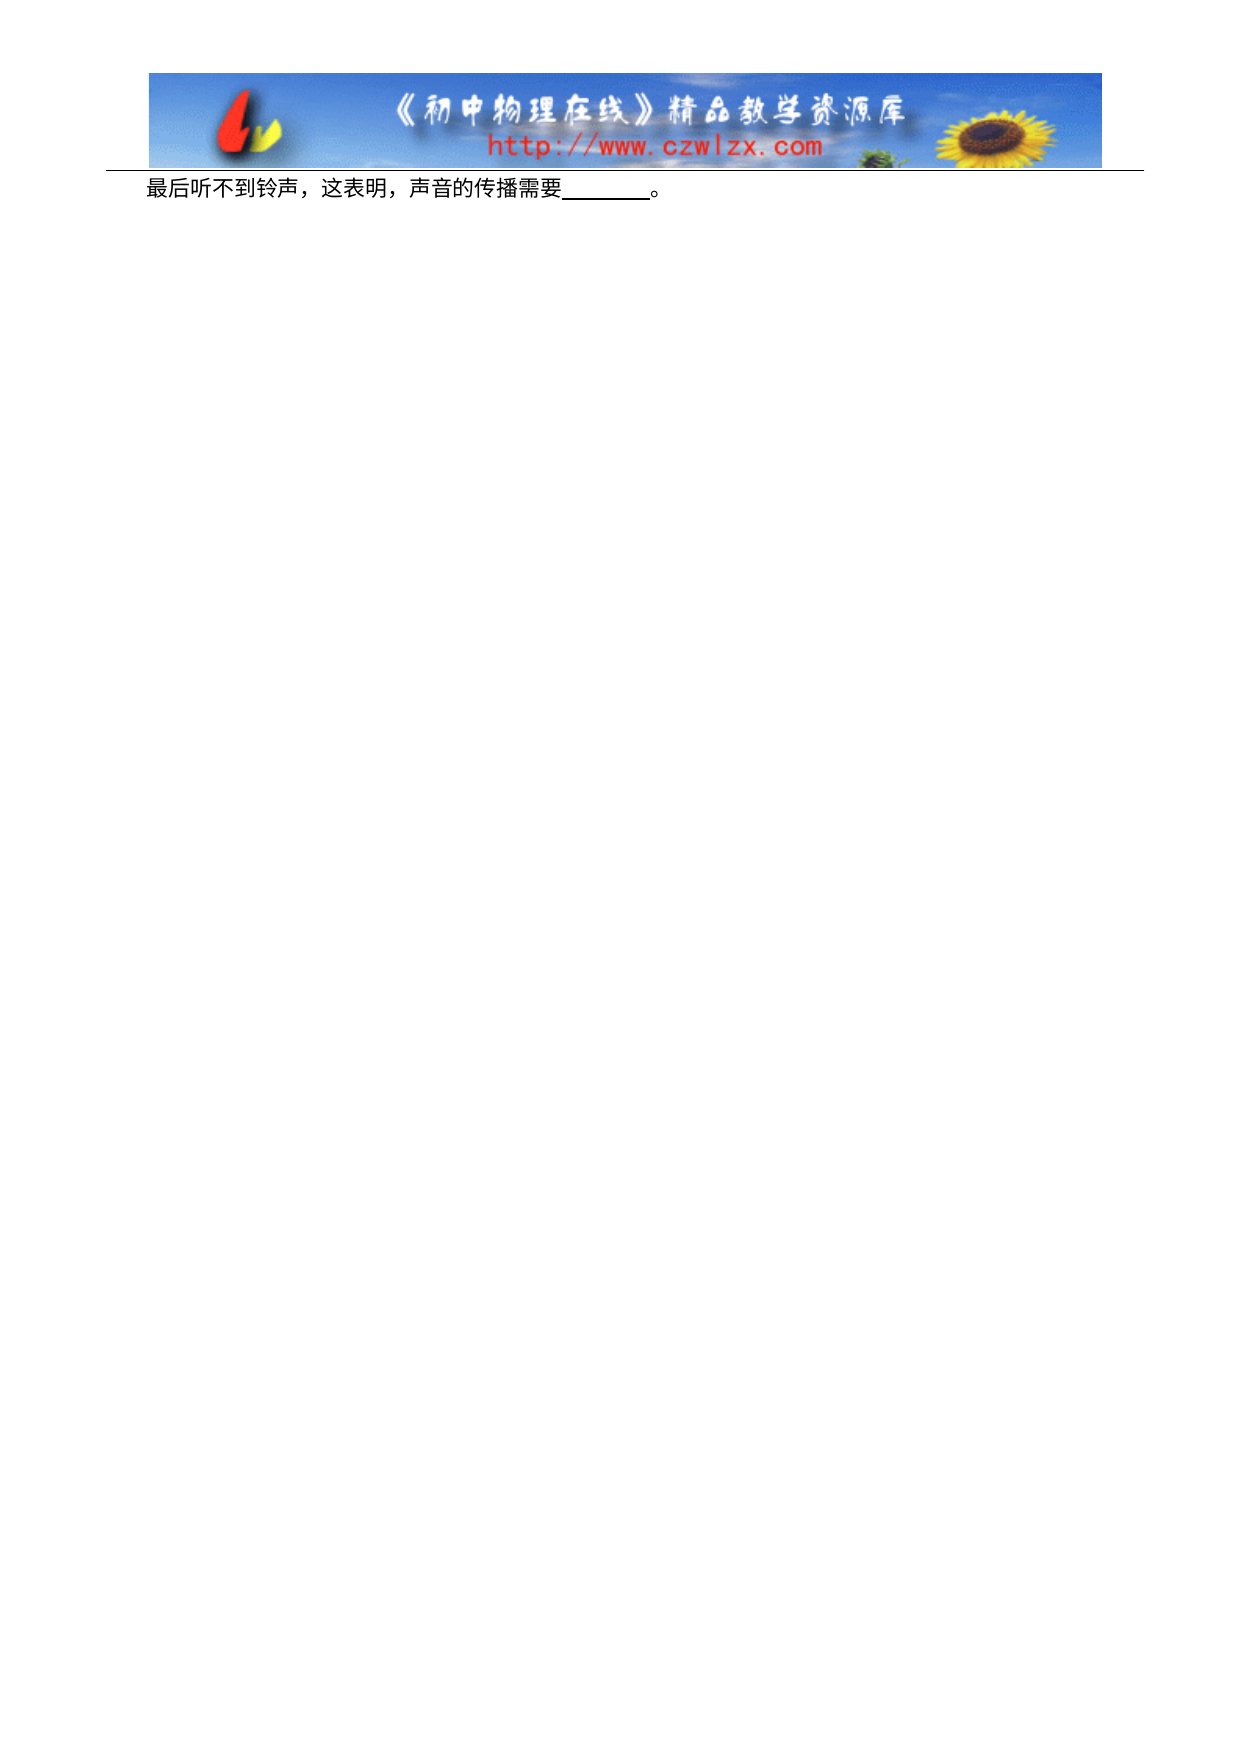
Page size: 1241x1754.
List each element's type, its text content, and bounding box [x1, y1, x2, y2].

picture [148, 73, 1102, 168]
list 如图所示，把正在响铃的闹钟放在玻璃罩内，逐渐抽出其中的空气，听到罩内闹钟的铃声逐渐 ， 最后听不到铃声，这表明，声音的传播需要 。 [118, 171, 1133, 203]
